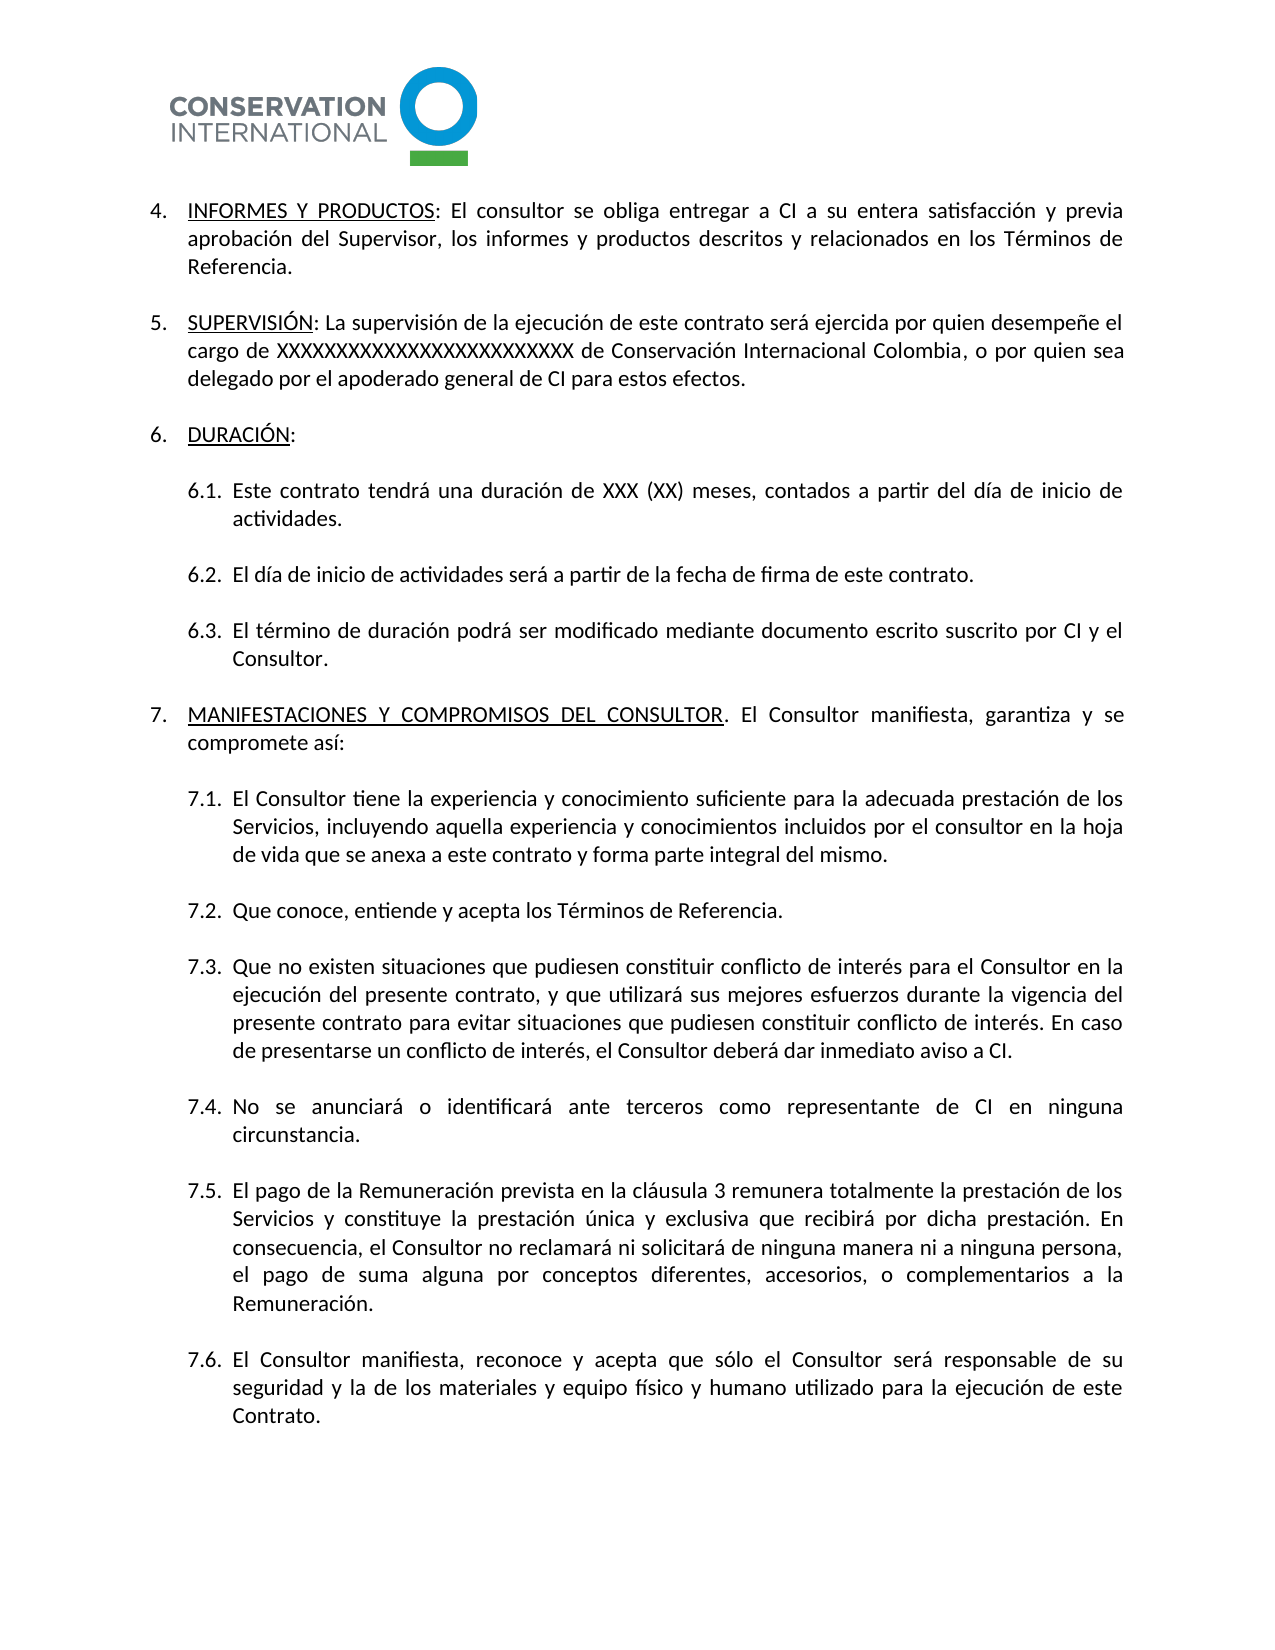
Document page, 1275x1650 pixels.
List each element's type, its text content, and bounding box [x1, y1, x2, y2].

list MANIFESTACIONES Y COMPROMISOS DEL CONSULTOR. El Consultor manifiesta, garantiza y se compromete así: [150, 700, 1125, 756]
list Que no existen situaciones que pudiesen constituir conflicto de interés para el Consultor en la ejecución del presente contrato, y que utilizará sus mejores esfuerzos durante la vigencia del presente contrato para evitar situaciones que pudiesen constituir conflicto de interés. En caso de presentarse un conflicto de interés, el Consultor deberá dar inmediato aviso a CI. [187, 952, 1125, 1064]
list INFORMES Y PRODUCTOS: El consultor se obliga entregar a CI a su entera satisfacción y previa aprobación del Supervisor, los informes y productos descritos y relacionados en los Términos de Referencia. [150, 196, 1125, 280]
list El pago de la Remuneración prevista en la cláusula 3 remunera totalmente la prestación de los Servicios y constituye la prestación única y exclusiva que recibirá por dicha prestación. En consecuencia, el Consultor no reclamará ni solicitará de ninguna manera ni a ninguna persona, el pago de suma alguna por conceptos diferentes, accesorios, o complementarios a la Remuneración. [187, 1177, 1125, 1317]
picture [416, 83, 462, 130]
list El término de duración podrá ser modificado mediante documento escrito suscrito por CI y el Consultor. [187, 616, 1125, 672]
list El Consultor tiene la experiencia y conocimiento suficiente para la adecuada prestación de los Servicios, incluyendo aquella experiencia y conocimientos incluidos por el consultor en la hoja de vida que se anexa a este contrato y forma parte integral del mismo. [187, 784, 1125, 868]
picture [170, 67, 478, 166]
picture [449, 67, 478, 96]
list SUPERVISIÓN: La supervisión de la ejecución de este contrato será ejercida por quien desempeñe el cargo de XXXXXXXXXXXXXXXXXXXXXXXXX de Conservación Internacional Colombia, o por quien sea delegado por el apoderado general de CI para estos efectos. [150, 308, 1125, 392]
list El Consultor manifiesta, reconoce y acepta que sólo el Consultor será responsable de su seguridad y la de los materiales y equipo físico y humano utilizado para la ejecución de este Contrato. [187, 1345, 1125, 1429]
list No se anunciará o identificará ante terceros como representante de CI en ninguna circunstancia. [187, 1092, 1125, 1148]
list Este contrato tendrá una duración de XXX (XX) meses, contados a partir del día de inicio de actividades. [187, 476, 1125, 532]
list DURACIÓN: [150, 420, 1125, 448]
list El día de inicio de actividades será a partir de la fecha de firma de este contrato. [187, 560, 1125, 588]
list Que conoce, entiende y acepta los Términos de Referencia. [187, 896, 1125, 924]
